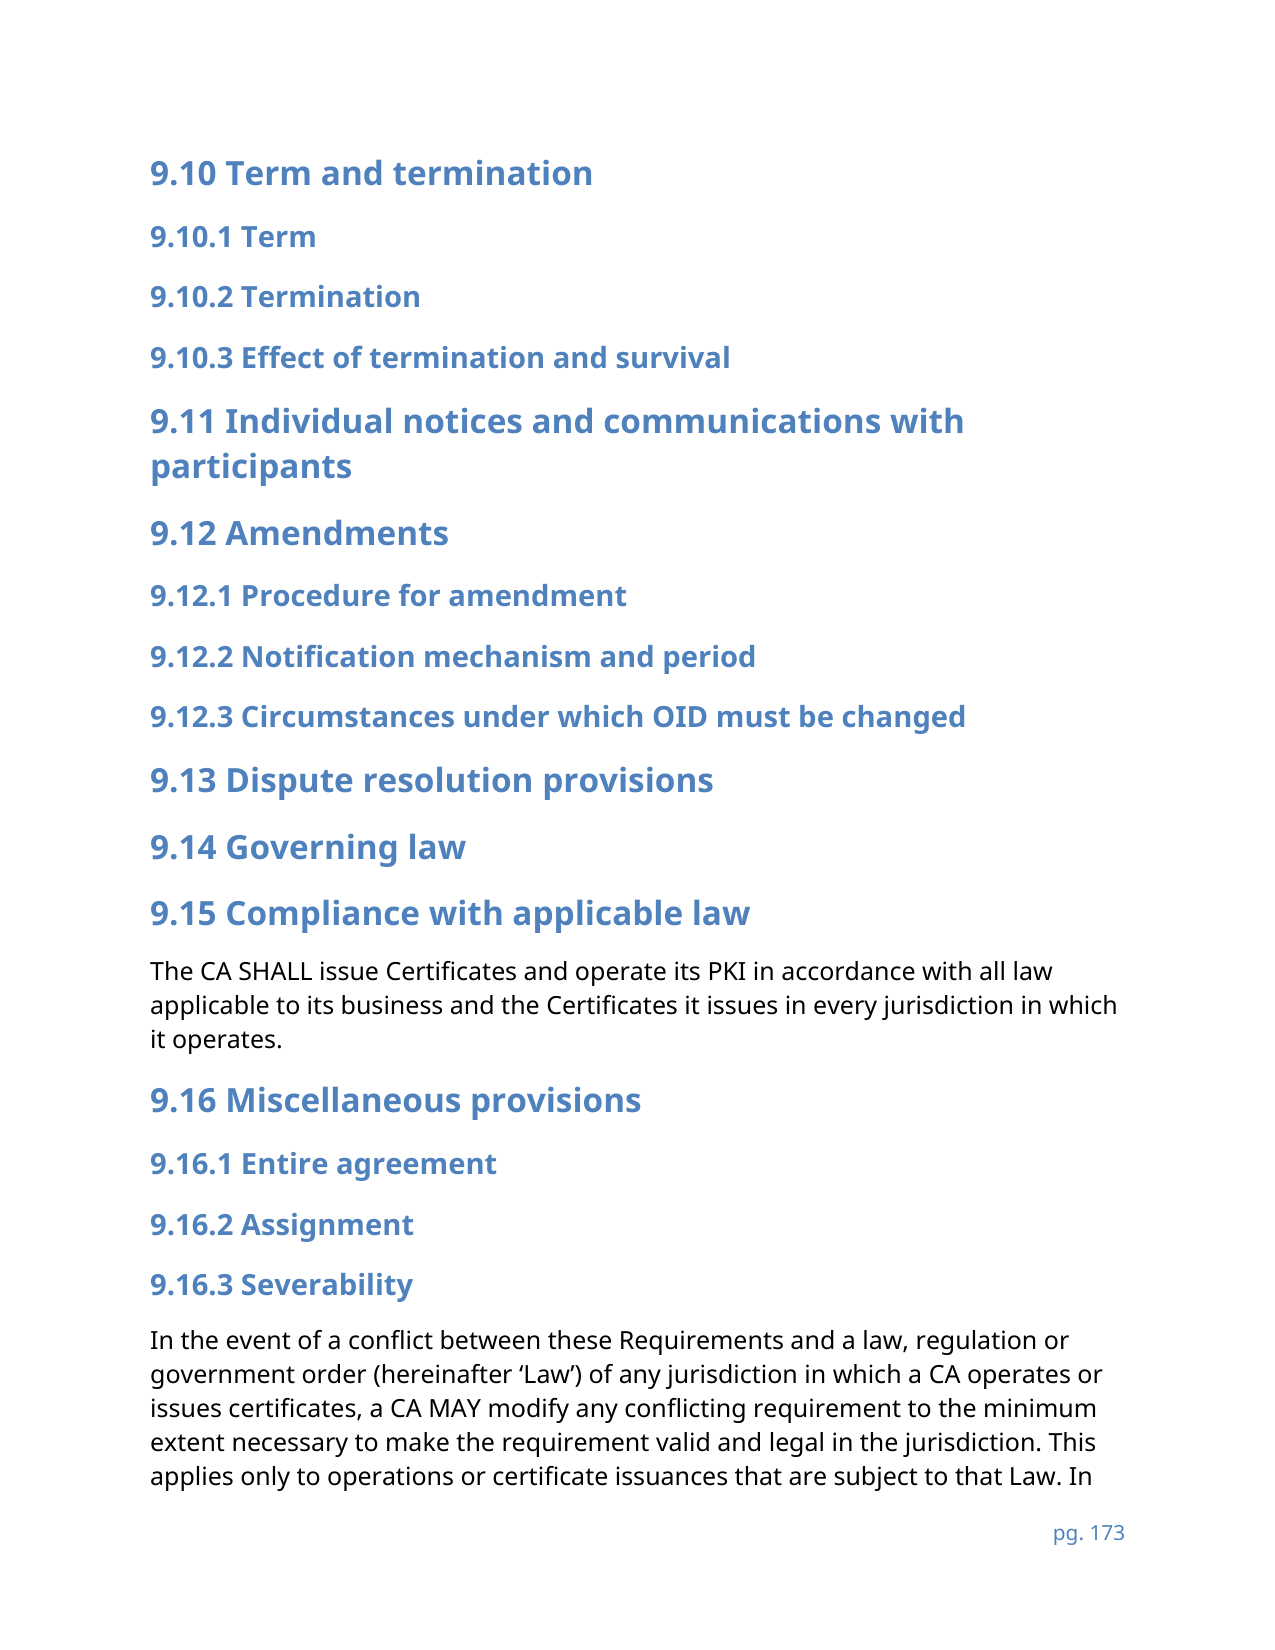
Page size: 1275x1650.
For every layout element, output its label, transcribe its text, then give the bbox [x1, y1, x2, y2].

subtitle 9.16.2 Assignment [150, 1204, 1125, 1243]
subtitle 9.15 Compliance with applicable law [150, 890, 1125, 935]
subtitle 9.14 Governing law [150, 823, 1125, 869]
subtitle 9.10.3 Effect of termination and survival [150, 337, 1125, 377]
subtitle 9.16.1 Entire agreement [150, 1143, 1125, 1183]
subtitle 9.12 Amendments [150, 509, 1125, 555]
subtitle 9.12.3 Circumstances under which OID must be changed [150, 697, 1125, 736]
subtitle 9.16 Miscellaneous provisions [150, 1077, 1125, 1122]
subtitle 9.11 Individual notices and communications with participants [150, 398, 1125, 489]
subtitle 9.10.1 Term [150, 216, 1125, 256]
subtitle 9.12.1 Procedure for amendment [150, 576, 1125, 615]
subtitle 9.10 Term and termination [150, 150, 1125, 195]
subtitle 9.16.3 Severability [150, 1264, 1125, 1304]
subtitle 9.12.2 Notification mechanism and period [150, 636, 1125, 676]
subtitle 9.13 Dispute resolution provisions [150, 757, 1125, 803]
subtitle 9.10.2 Termination [150, 277, 1125, 316]
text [150, 1323, 1125, 1493]
text The CA SHALL issue Certificates and operate its PKI in accordance with all law applicable to its business and the Certificates it issues in every jurisdiction in which it operates. [150, 954, 1125, 1056]
